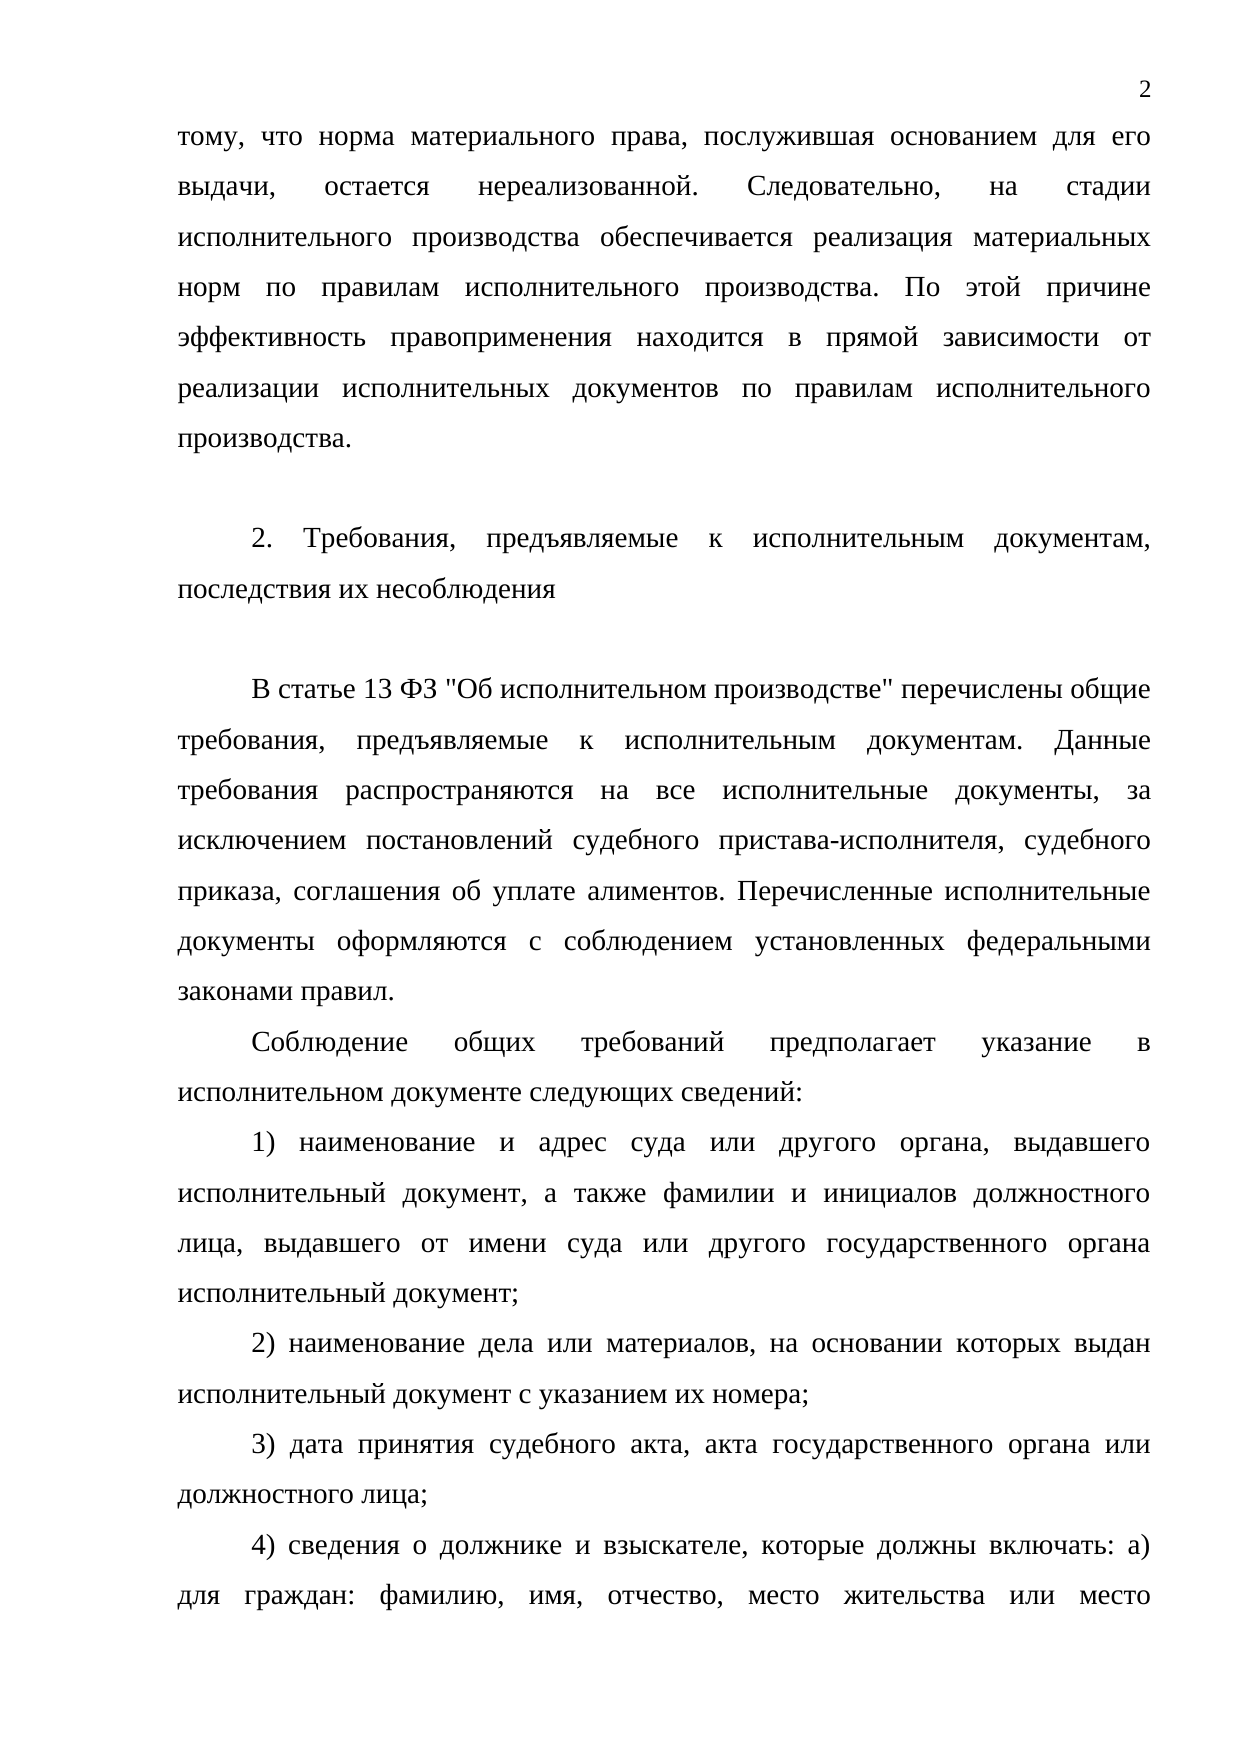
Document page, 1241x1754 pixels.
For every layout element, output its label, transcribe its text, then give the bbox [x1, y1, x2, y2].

text Соблюдение общих требований предполагает указание в исполнительном документе следующих сведений: [177, 1024, 1152, 1108]
text 1) наименование и адрес суда или другого органа, выдавшего исполнительный документ, а также фамилии и инициалов должностного лица, выдавшего от имени суда или другого государственного органа исполнительный документ; [177, 1124, 1152, 1309]
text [177, 118, 1152, 453]
text 3) дата принятия судебного акта, акта государственного органа или должностного лица; [177, 1426, 1152, 1510]
text 2. Требования, предъявляемые к исполнительным документам, последствия их несоблюдения [177, 521, 1152, 604]
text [177, 1527, 1152, 1611]
text 2) наименование дела или материалов, на основании которых выдан исполнительный документ с указанием их номера; [177, 1326, 1152, 1409]
text В статье 13 ФЗ "Об исполнительном производстве" перечислены общие требования, предъявляемые к исполнительным документам. Данные требования распространяются на все исполнительные документы, за исключением постановлений судебного пристава-исполнителя, судебного приказа, соглашения об уплате алиментов. Перечисленные исполнительные документы оформляются с соблюдением установленных федеральными законами правил. [177, 672, 1152, 1007]
